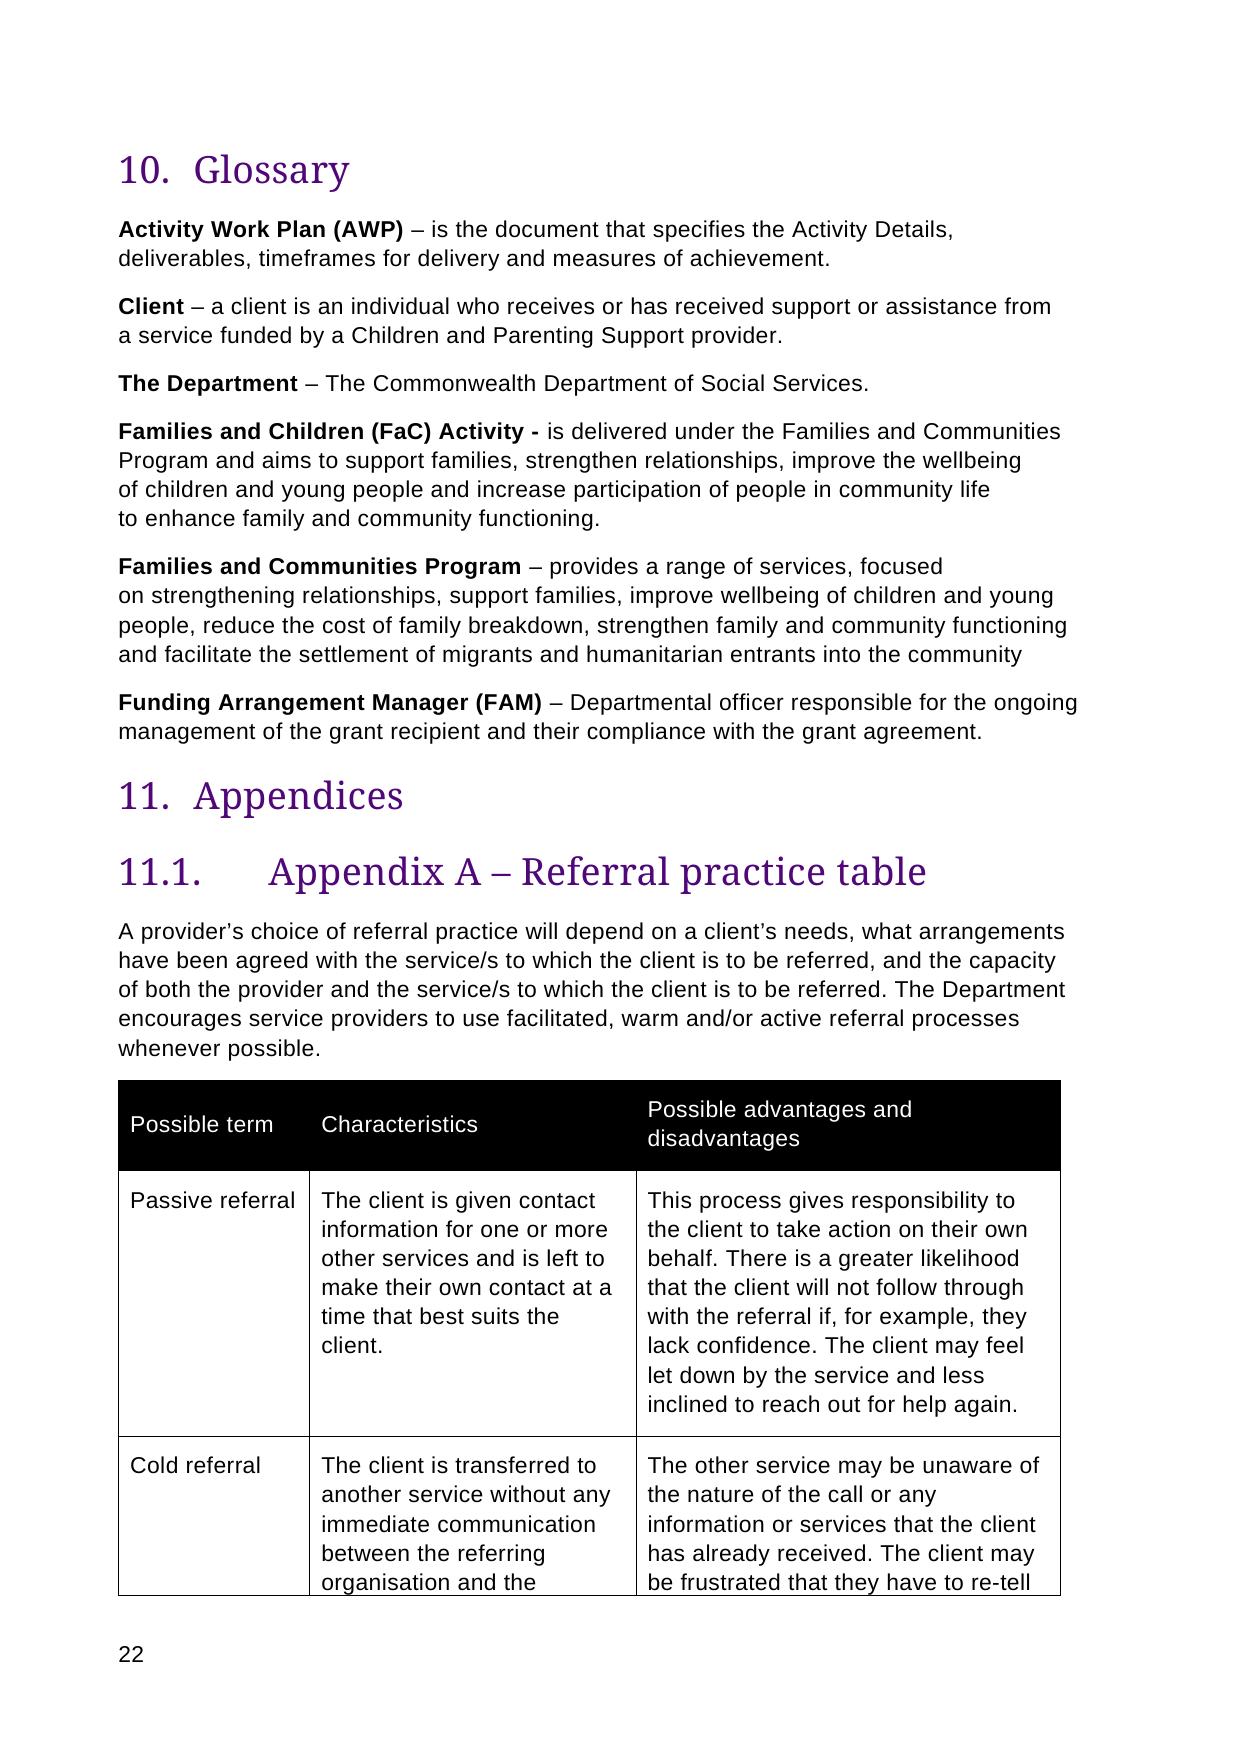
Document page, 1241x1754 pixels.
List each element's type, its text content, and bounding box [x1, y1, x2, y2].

text A provider’s choice of referral practice will depend on a client’s needs, what arrangements have been agreed with the service/s to which the client is to be referred, and the capacity of both the provider and the service/s to which the client is to be referred. The Department encourages service providers to use facilitated, warm and/or active referral processes whenever possible. [118, 915, 1092, 1061]
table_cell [310, 1437, 636, 1595]
table_header Possible advantages and disadvantages [637, 1081, 1060, 1170]
text Activity Work Plan (AWP) – is the document that specifies the Activity Details, deliverables, timeframes for delivery and measures of achievement. [118, 213, 1092, 271]
table_header Possible term [119, 1081, 309, 1170]
table_cell This process gives responsibility to the client to take action on their own behalf. There is a greater likelihood that the client will not follow through with the referral if, for example, they lack confidence. The client may feel let down by the service and less inclined to reach out for help again. [637, 1171, 1060, 1436]
text The Department – The Commonwealth Department of Social Services. [118, 367, 1092, 396]
subtitle Appendices [118, 769, 1092, 820]
text Client – a client is an individual who receives or has received support or assistance from a service funded by a Children and Parenting Support provider. [118, 290, 1092, 348]
table_cell The client is given contact information for one or more other services and is left to make their own contact at a time that best suits the client. [310, 1171, 636, 1436]
table_header Characteristics [310, 1081, 636, 1170]
table_cell Cold referral [119, 1437, 309, 1595]
text Families and Children (FaC) Activity - is delivered under the Families and Communities Program and aims to support families, strengthen relationships, improve the wellbeing of children and young people and increase participation of people in community life to enhance family and community functioning. [118, 415, 1092, 532]
subtitle Appendix A – Referral practice table [118, 845, 1092, 896]
subtitle Glossary [118, 143, 1092, 194]
text Funding Arrangement Manager (FAM) – Departmental officer responsible for the ongoing management of the grant recipient and their compliance with the grant agreement. [118, 686, 1092, 744]
text Families and Communities Program – provides a range of services, focused on strengthening relationships, support families, improve wellbeing of children and young people, reduce the cost of family breakdown, strengthen family and community functioning and facilitate the settlement of migrants and humanitarian entrants into the community [118, 550, 1092, 667]
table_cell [637, 1437, 1060, 1595]
table_cell Passive referral [119, 1171, 309, 1436]
